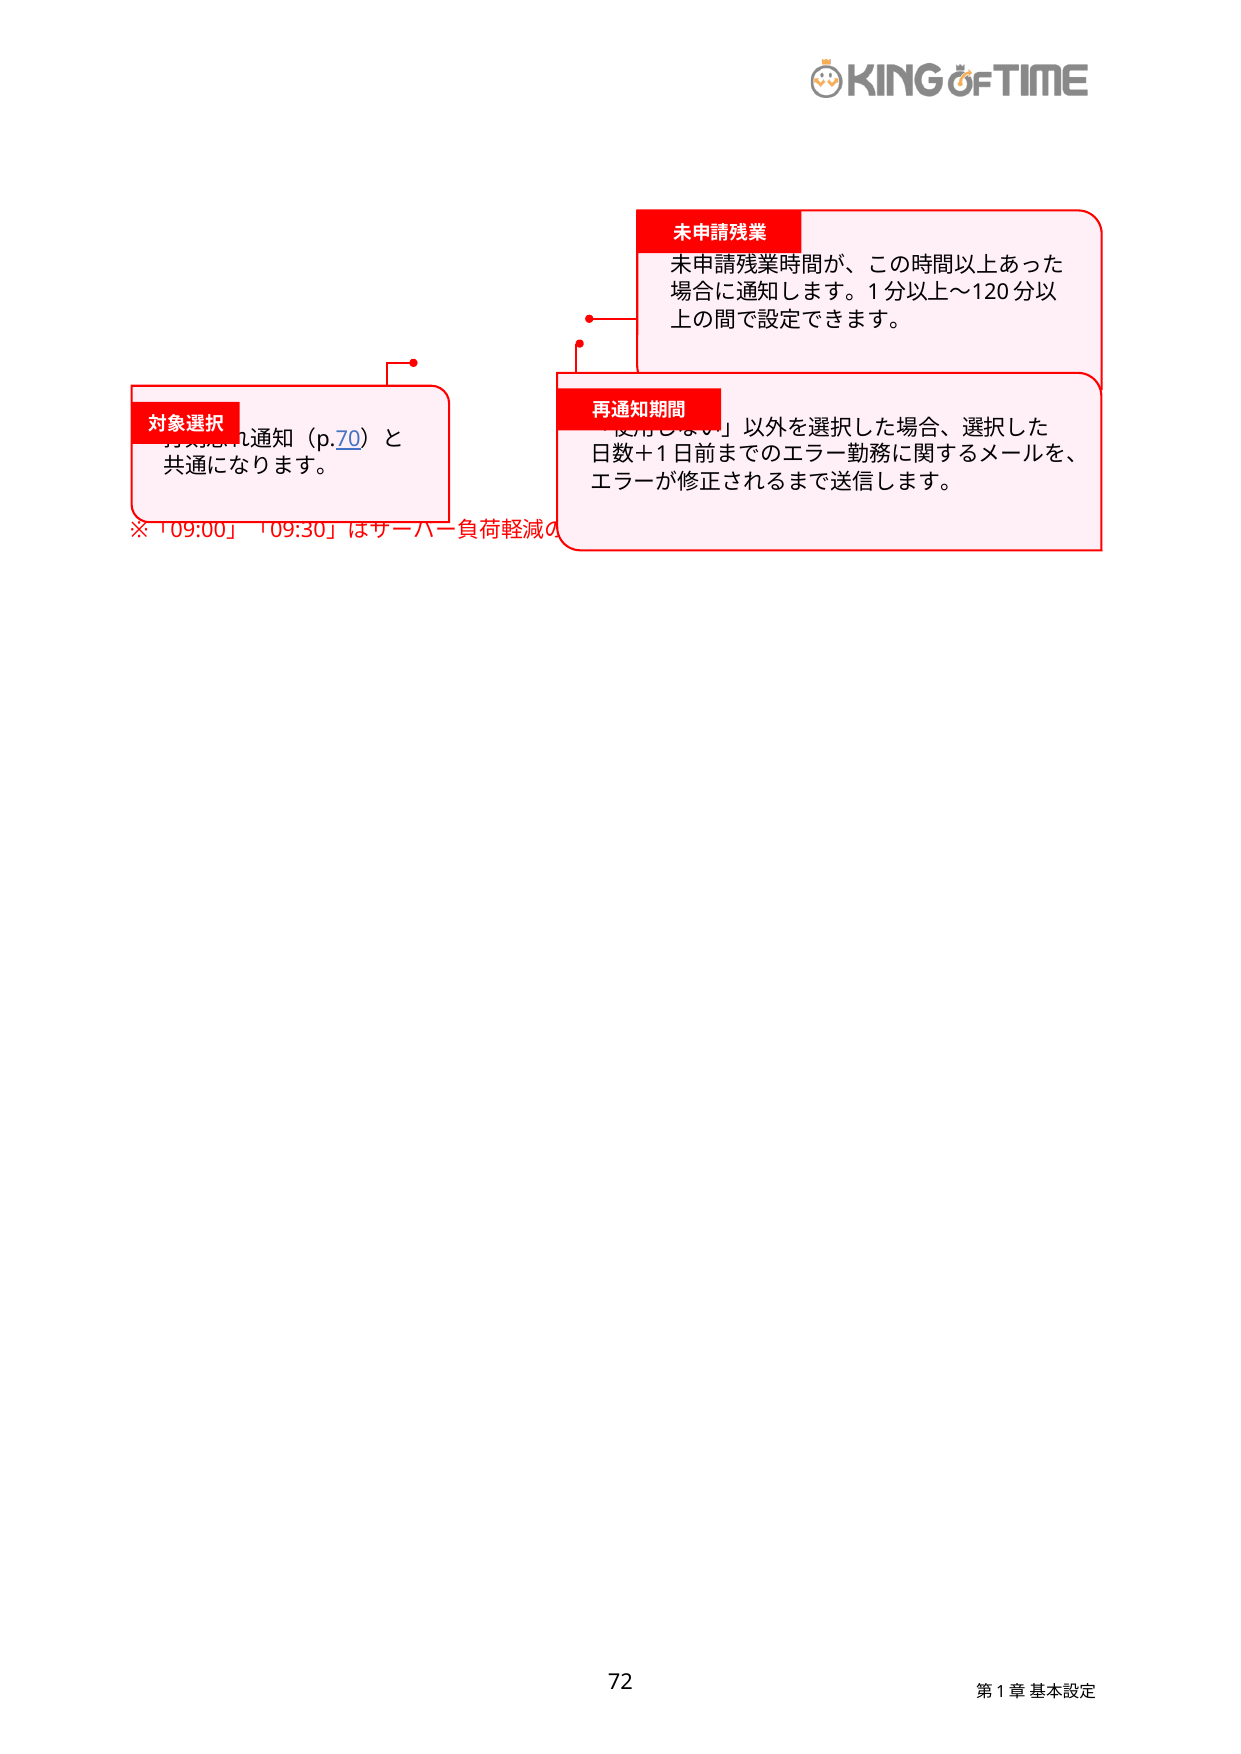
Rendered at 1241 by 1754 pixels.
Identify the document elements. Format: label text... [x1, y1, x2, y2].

picture [810, 59, 1088, 98]
text ※「09:00」「09:30」はサーバー負荷軽減のため、新規選択できません。 [130, 512, 562, 544]
